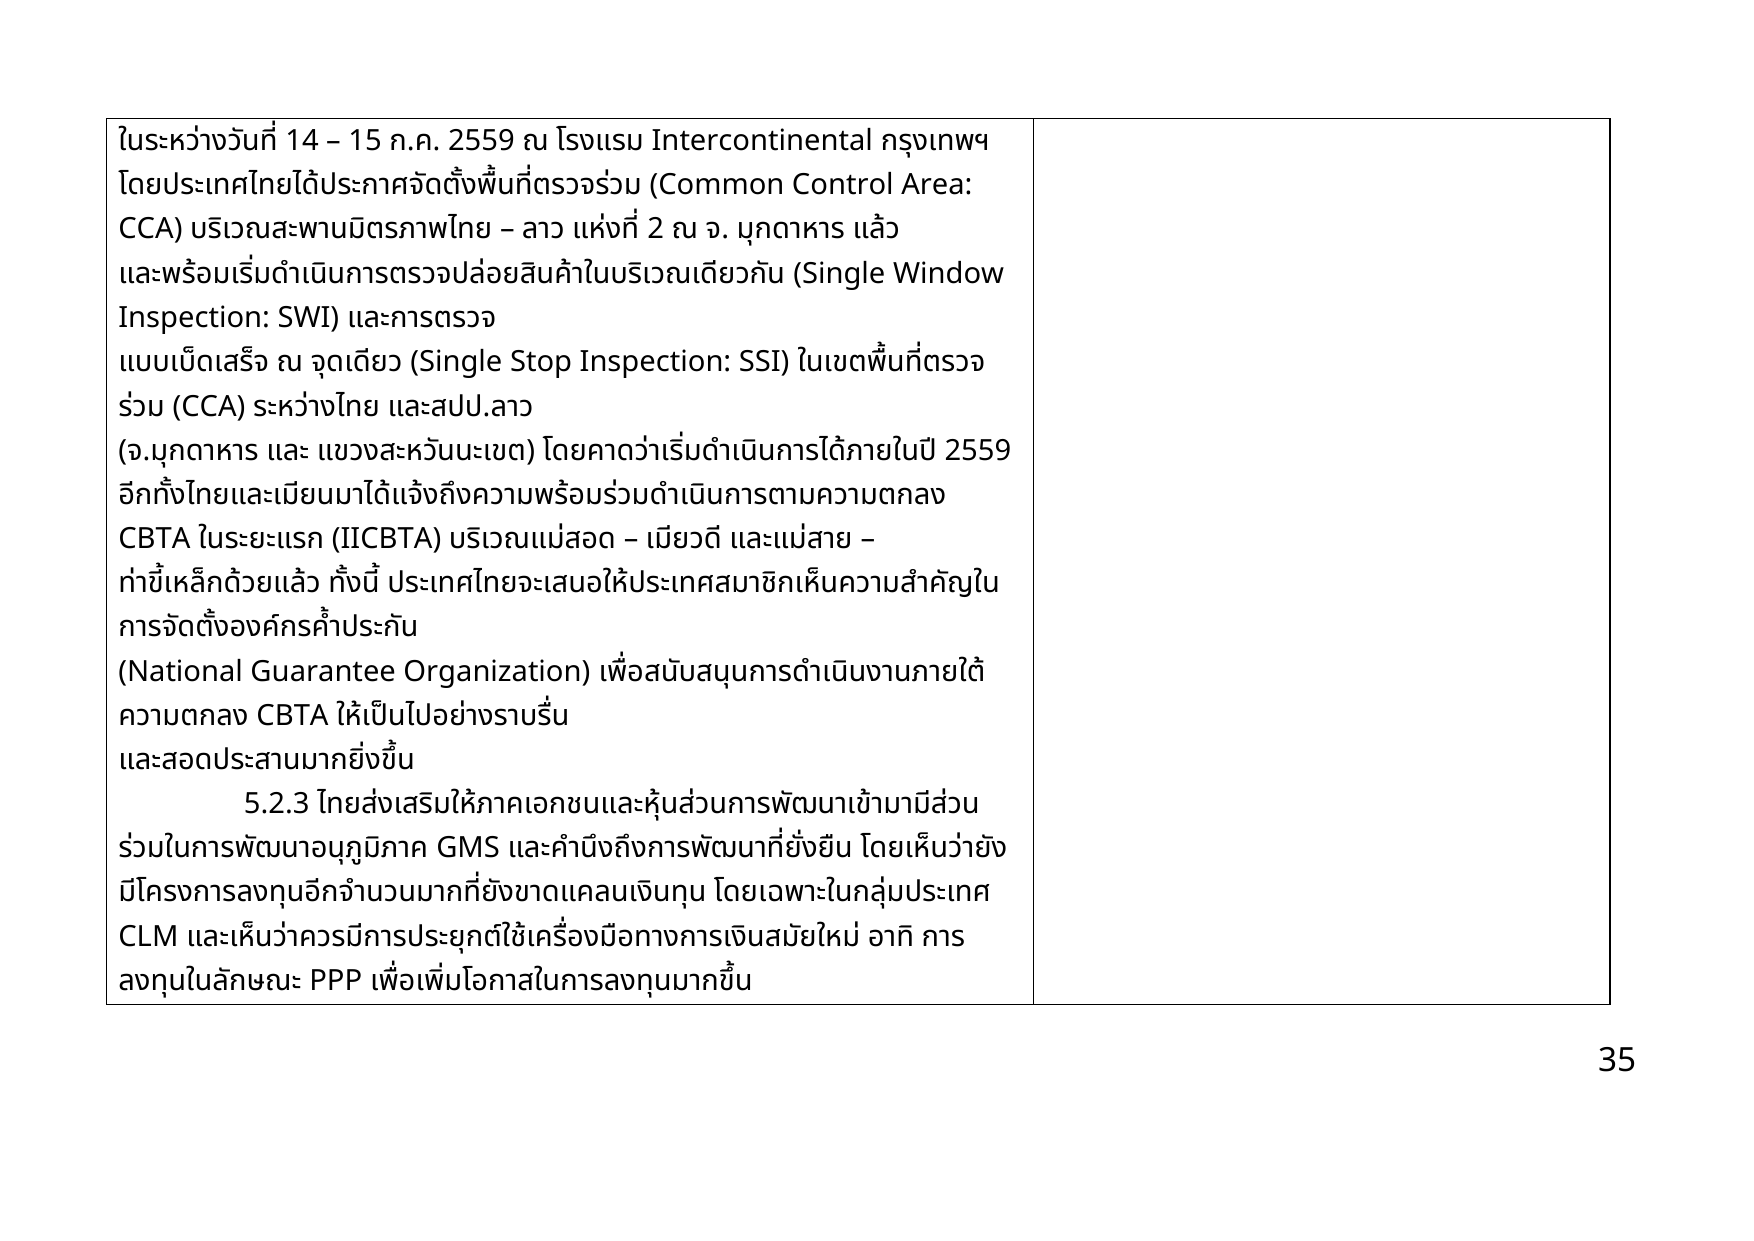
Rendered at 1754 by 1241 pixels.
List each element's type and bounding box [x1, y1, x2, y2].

table_cell [1034, 119, 1609, 1003]
table_cell [107, 119, 1033, 1003]
